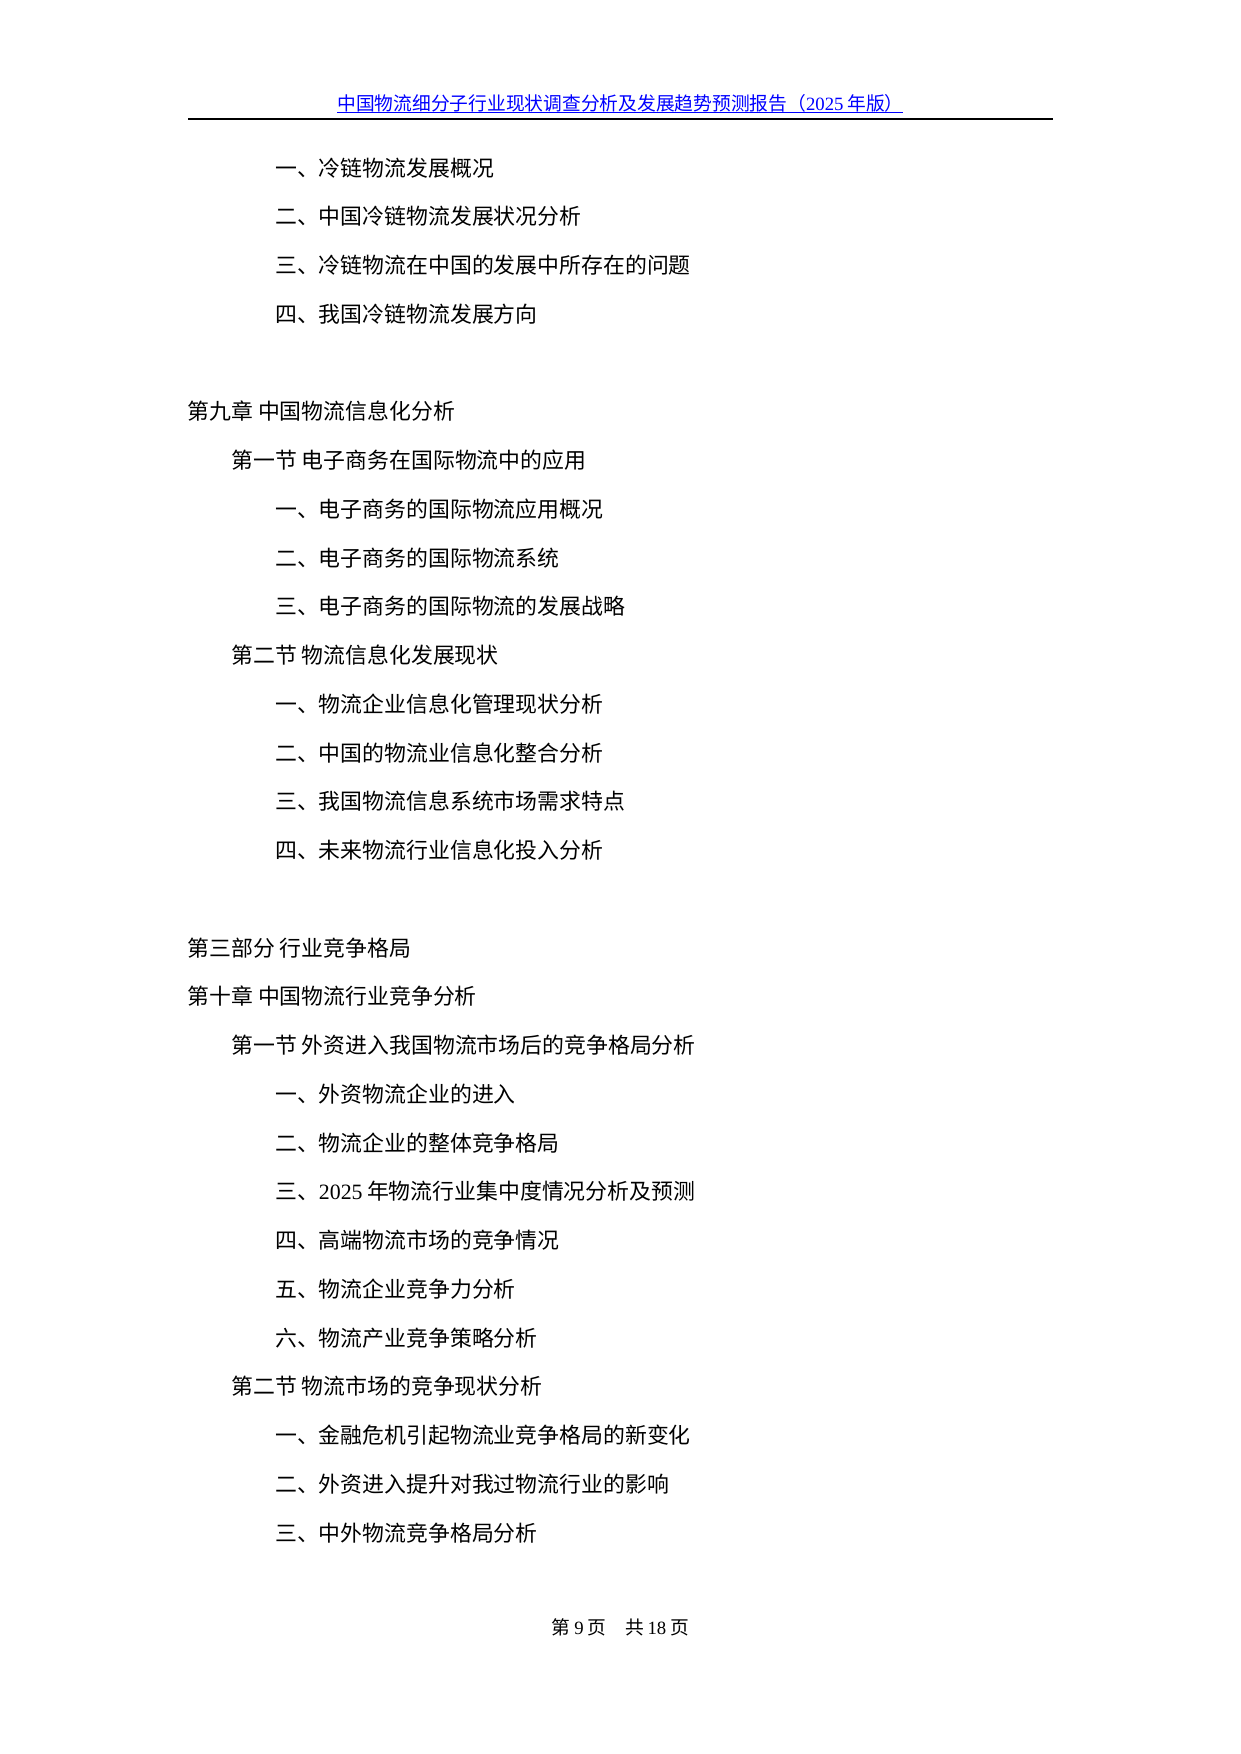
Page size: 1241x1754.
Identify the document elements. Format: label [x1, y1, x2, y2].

text [187, 150, 1053, 1548]
